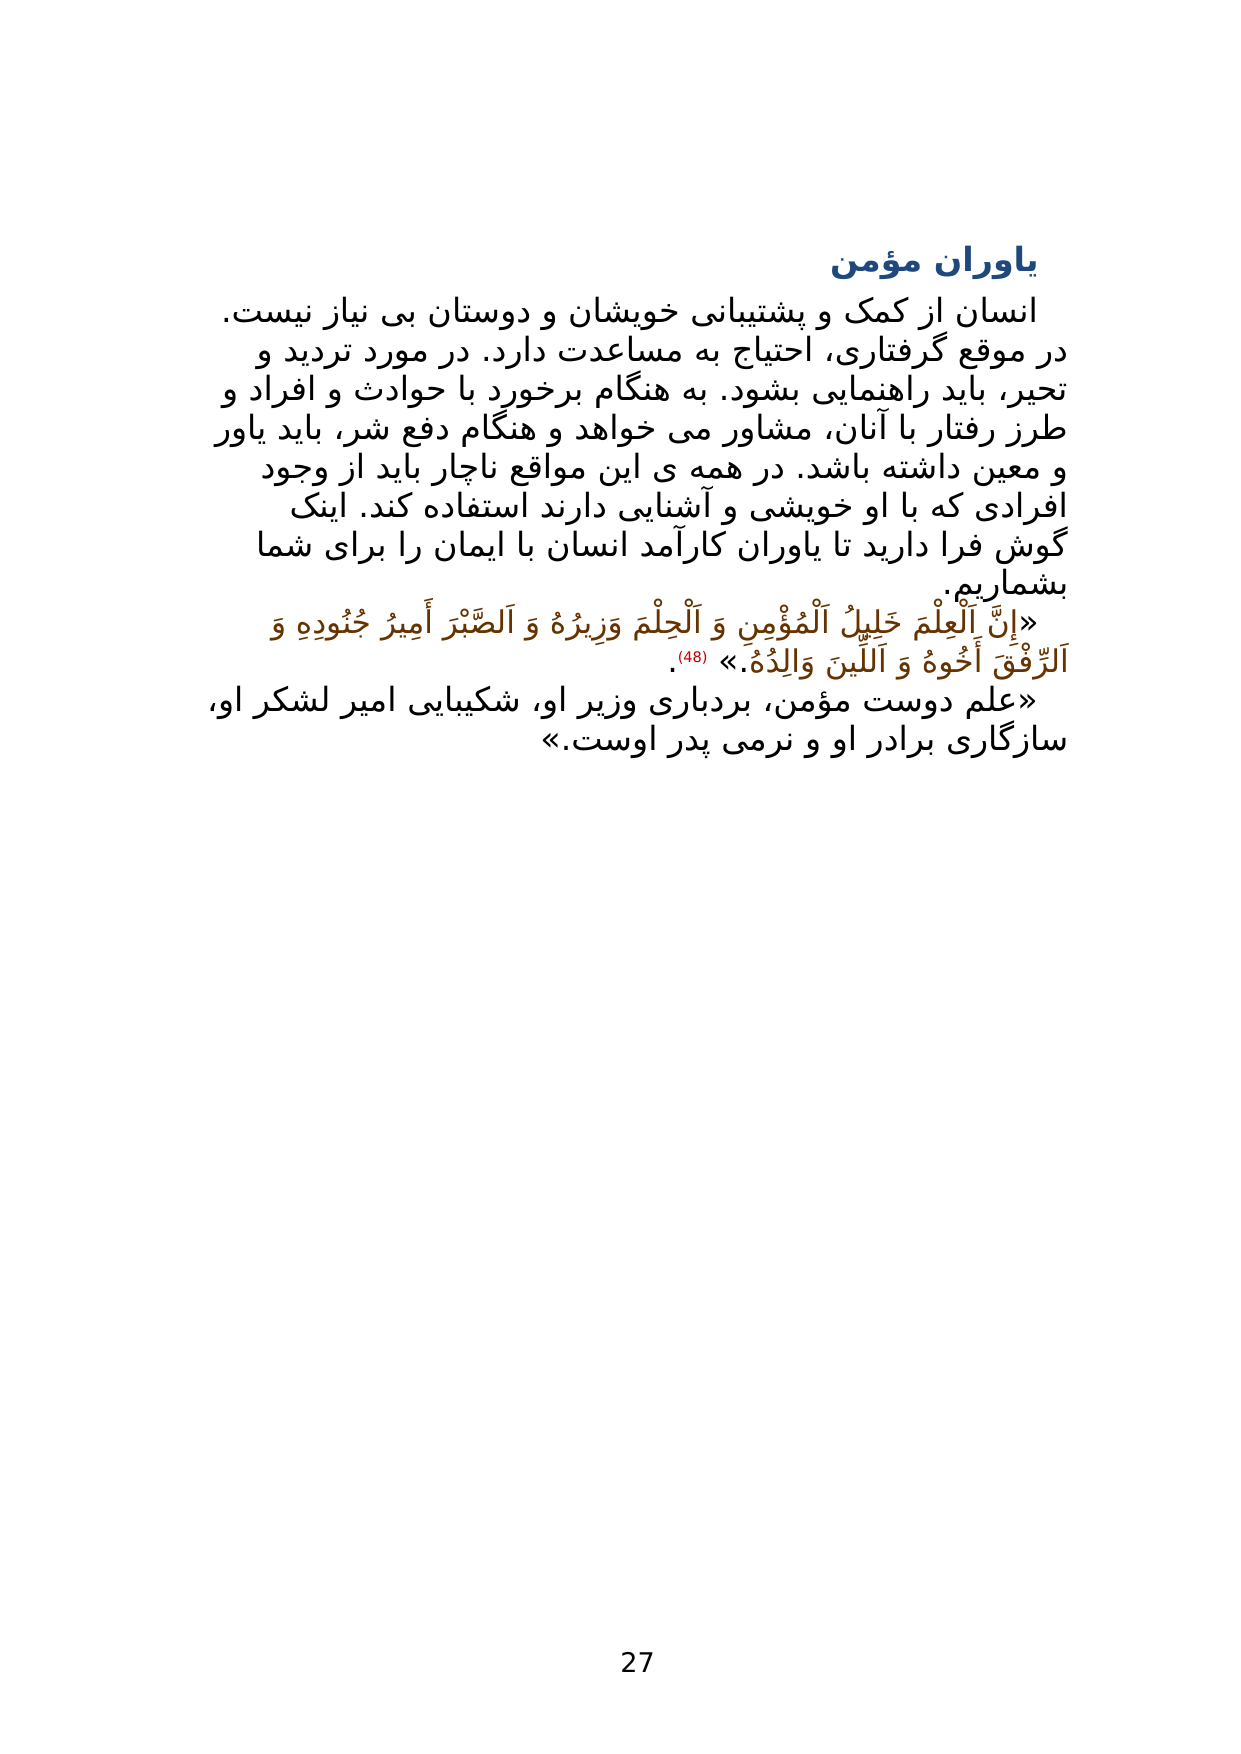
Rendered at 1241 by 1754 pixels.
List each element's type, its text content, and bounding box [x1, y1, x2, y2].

text «إِنَّ اَلْعِلْمَ خَلِيلُ اَلْمُؤْمِنِ وَ اَلْحِلْمَ وَزِيرُهُ وَ اَلصَّبْرَ أَمِيرُ جُنُودِهِ وَ اَلرِّفْقَ أَخُوهُ وَ اَللِّينَ وَالِدُهُ.» (48). [206, 603, 1069, 680]
text انسان از کمک و پشتیبانی خویشان و دوستان بی نیاز نیست. در موقع گرفتاری، احتیاج به مساعدت دارد. در مورد تردید و تحیر، باید راهنمایی بشود. به هنگام برخورد با حوادث و افراد و طرز رفتار با آنان، مشاور می خواهد و هنگام دفع شر، باید یاور و معین داشته باشد. در همه ی این مواقع ناچار باید از وجود افرادی که با او خویشی و آشنایی دارند استفاده کند. اینک گوش فرا دارید تا یاوران کارآمد انسان با ایمان را برای شما بشماریم. [206, 292, 1069, 603]
subtitle یاوران مؤمن [206, 241, 1069, 279]
text «علم دوست مؤمن، بردباری وزیر او، شکیبایی امیر لشکر او، سازگاری برادر او و نرمی پدر اوست.» [206, 680, 1069, 758]
